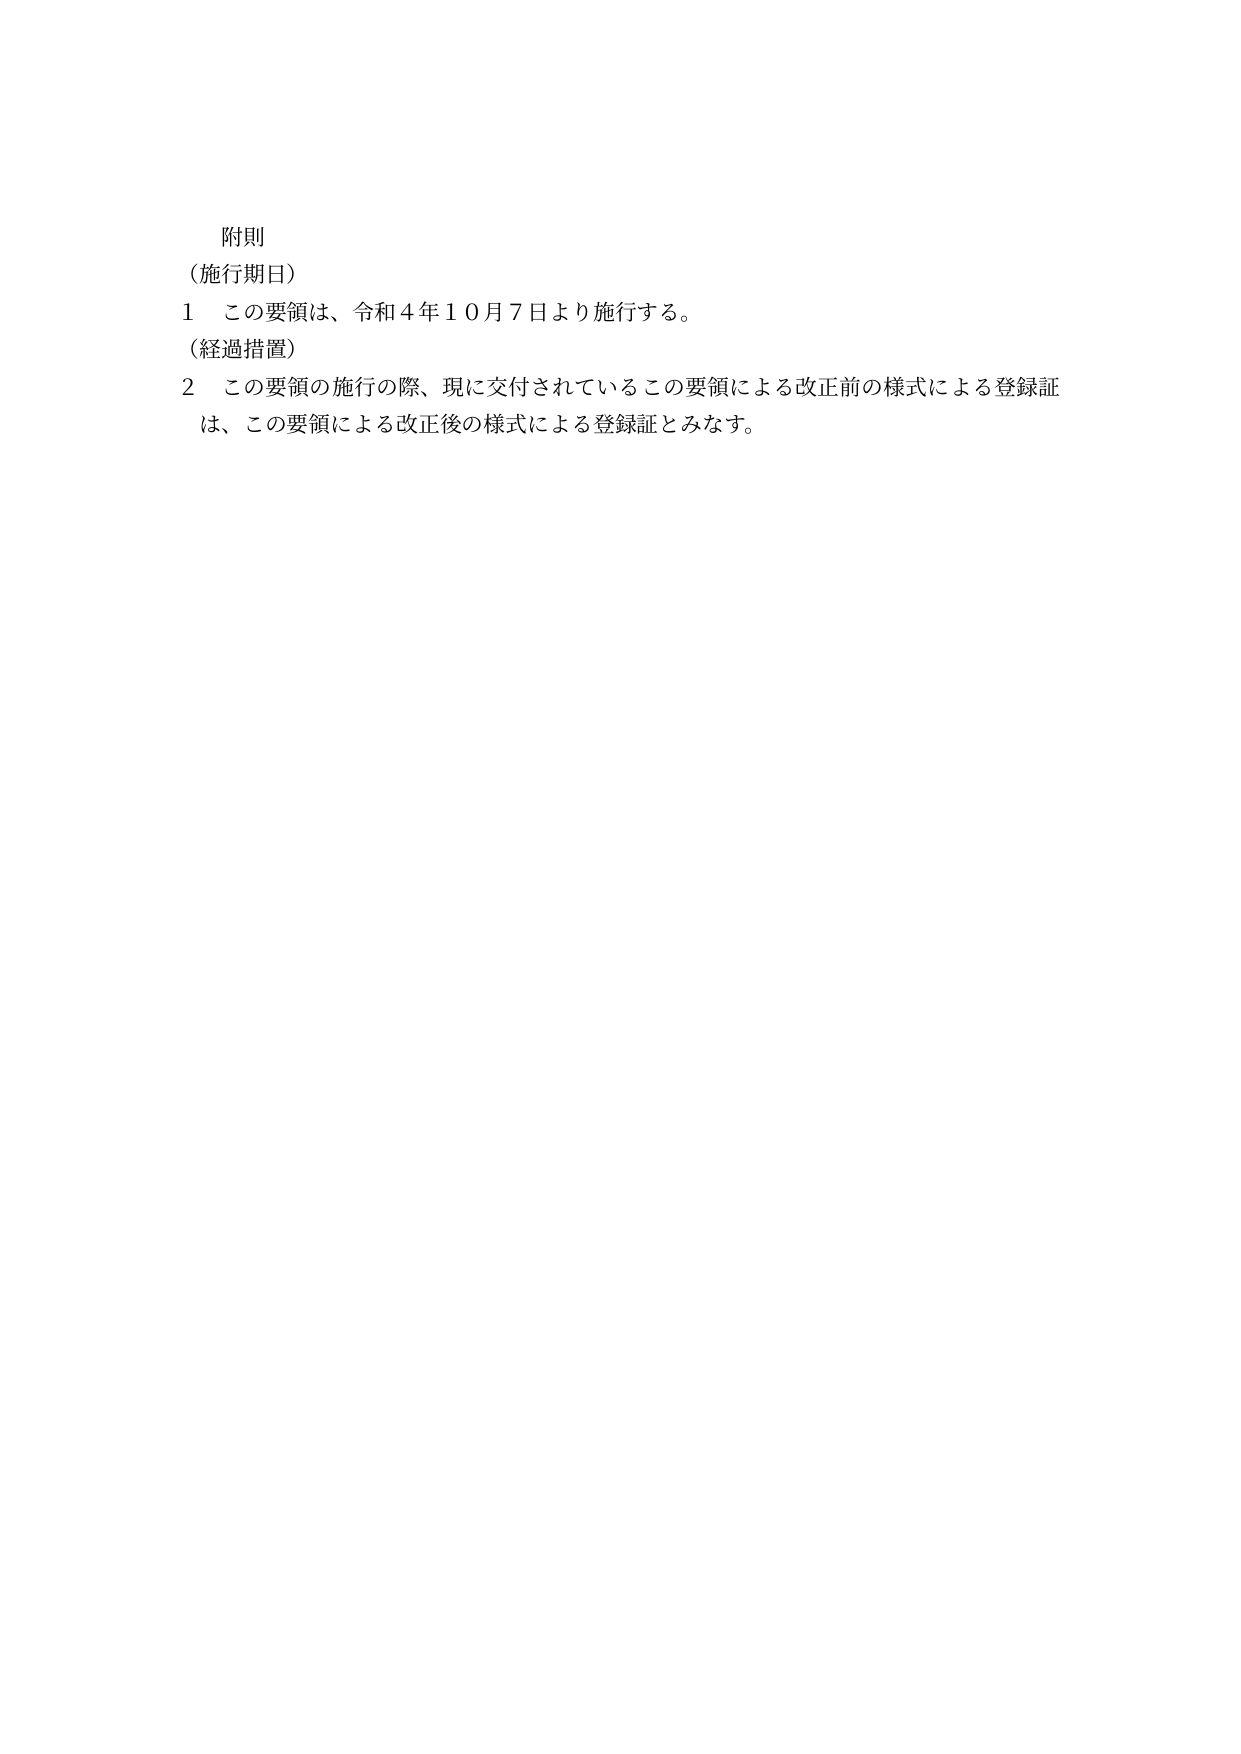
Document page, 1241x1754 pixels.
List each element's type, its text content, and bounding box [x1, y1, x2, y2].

text （経過措置） [177, 329, 1063, 367]
text １ この要領は、令和４年１０月７日より施行する。 [177, 292, 1063, 329]
text （施行期日） [177, 254, 1063, 292]
text ２ この要領の施行の際、現に交付されているこの要領による改正前の様式による登録証は、この要領による改正後の様式による登録証とみなす。 [177, 367, 1063, 442]
text 附則 [177, 217, 1063, 254]
